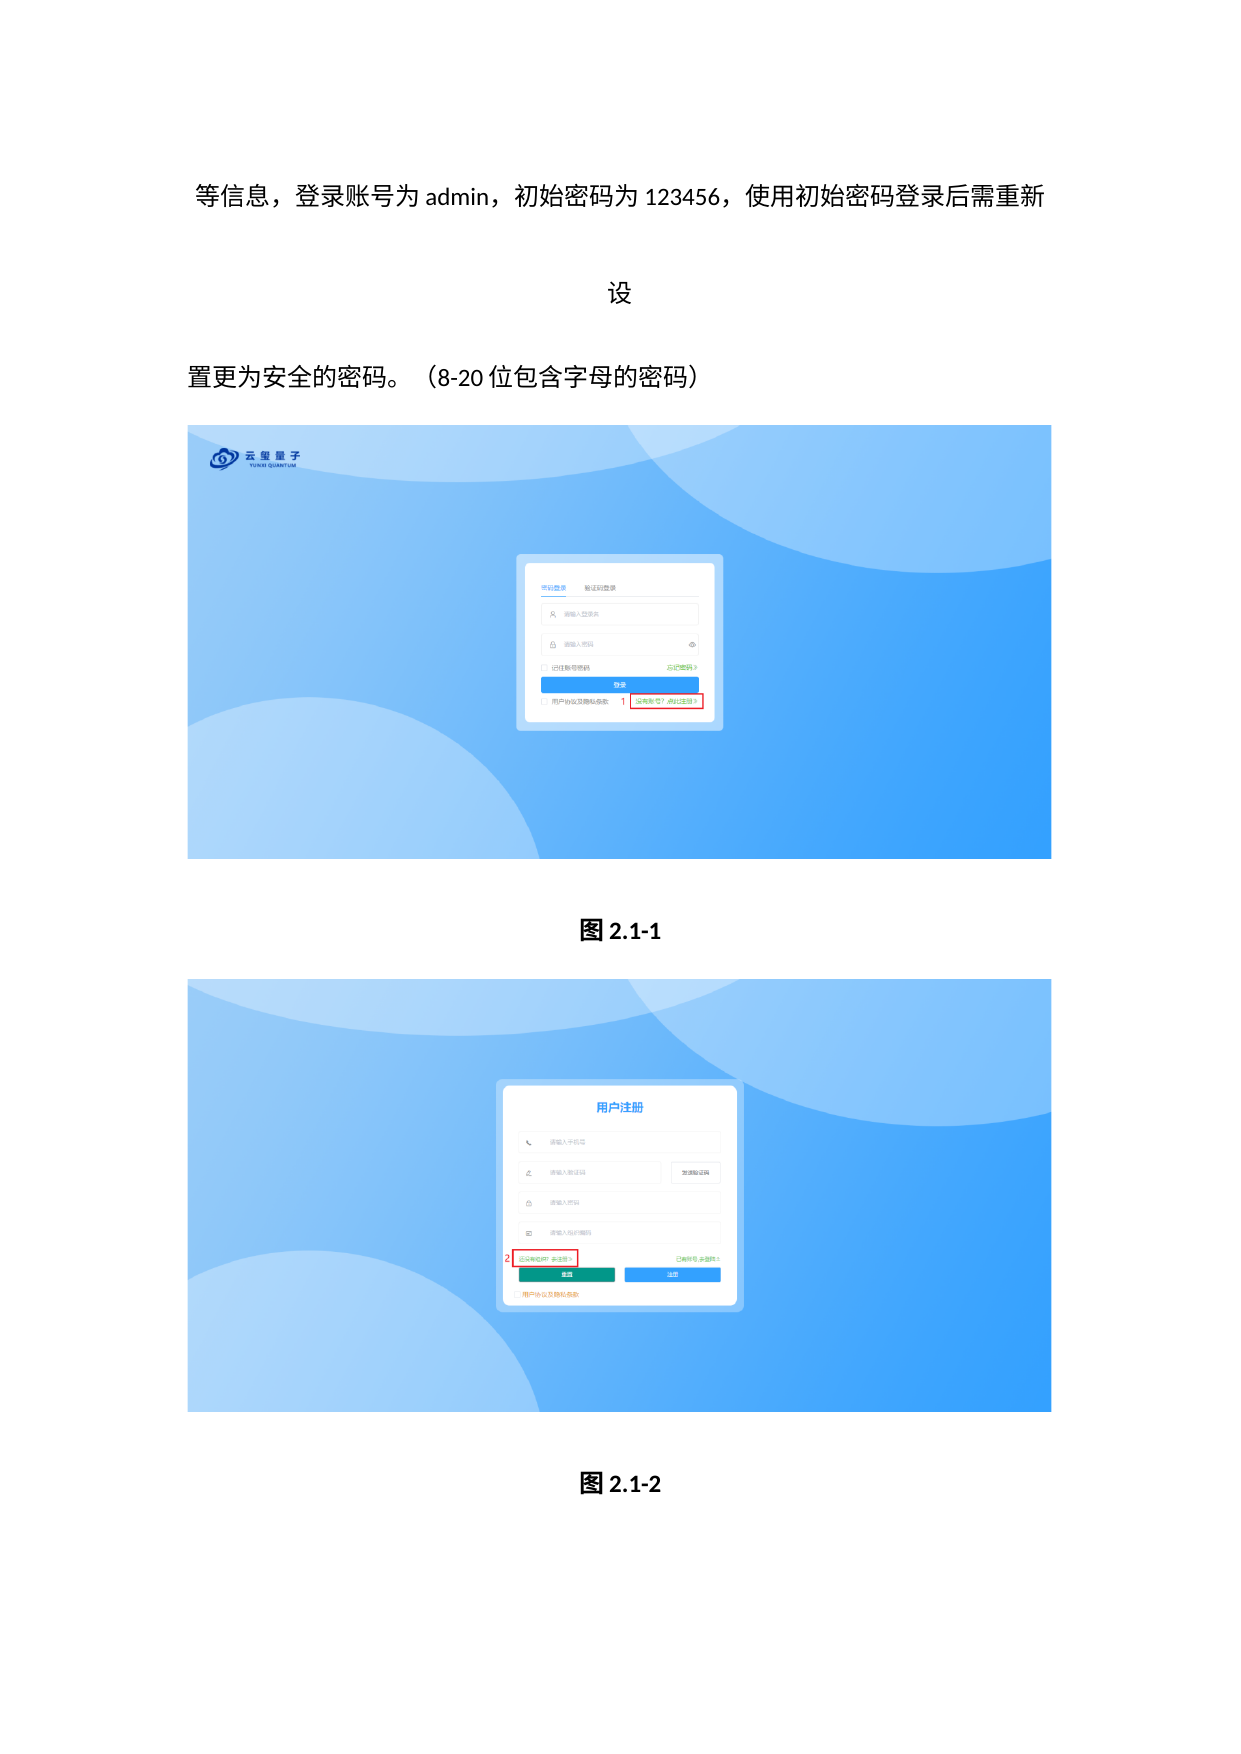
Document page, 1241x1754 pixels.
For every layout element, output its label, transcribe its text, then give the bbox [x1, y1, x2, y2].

text 图2.1-1 [187, 896, 1053, 961]
text 图2.1-2 [187, 1449, 1053, 1514]
picture [187, 979, 1052, 1412]
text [187, 162, 1053, 324]
text 置更为安全的密码。（8-20位包含字母的密码） [187, 343, 1053, 408]
picture [187, 425, 1052, 859]
